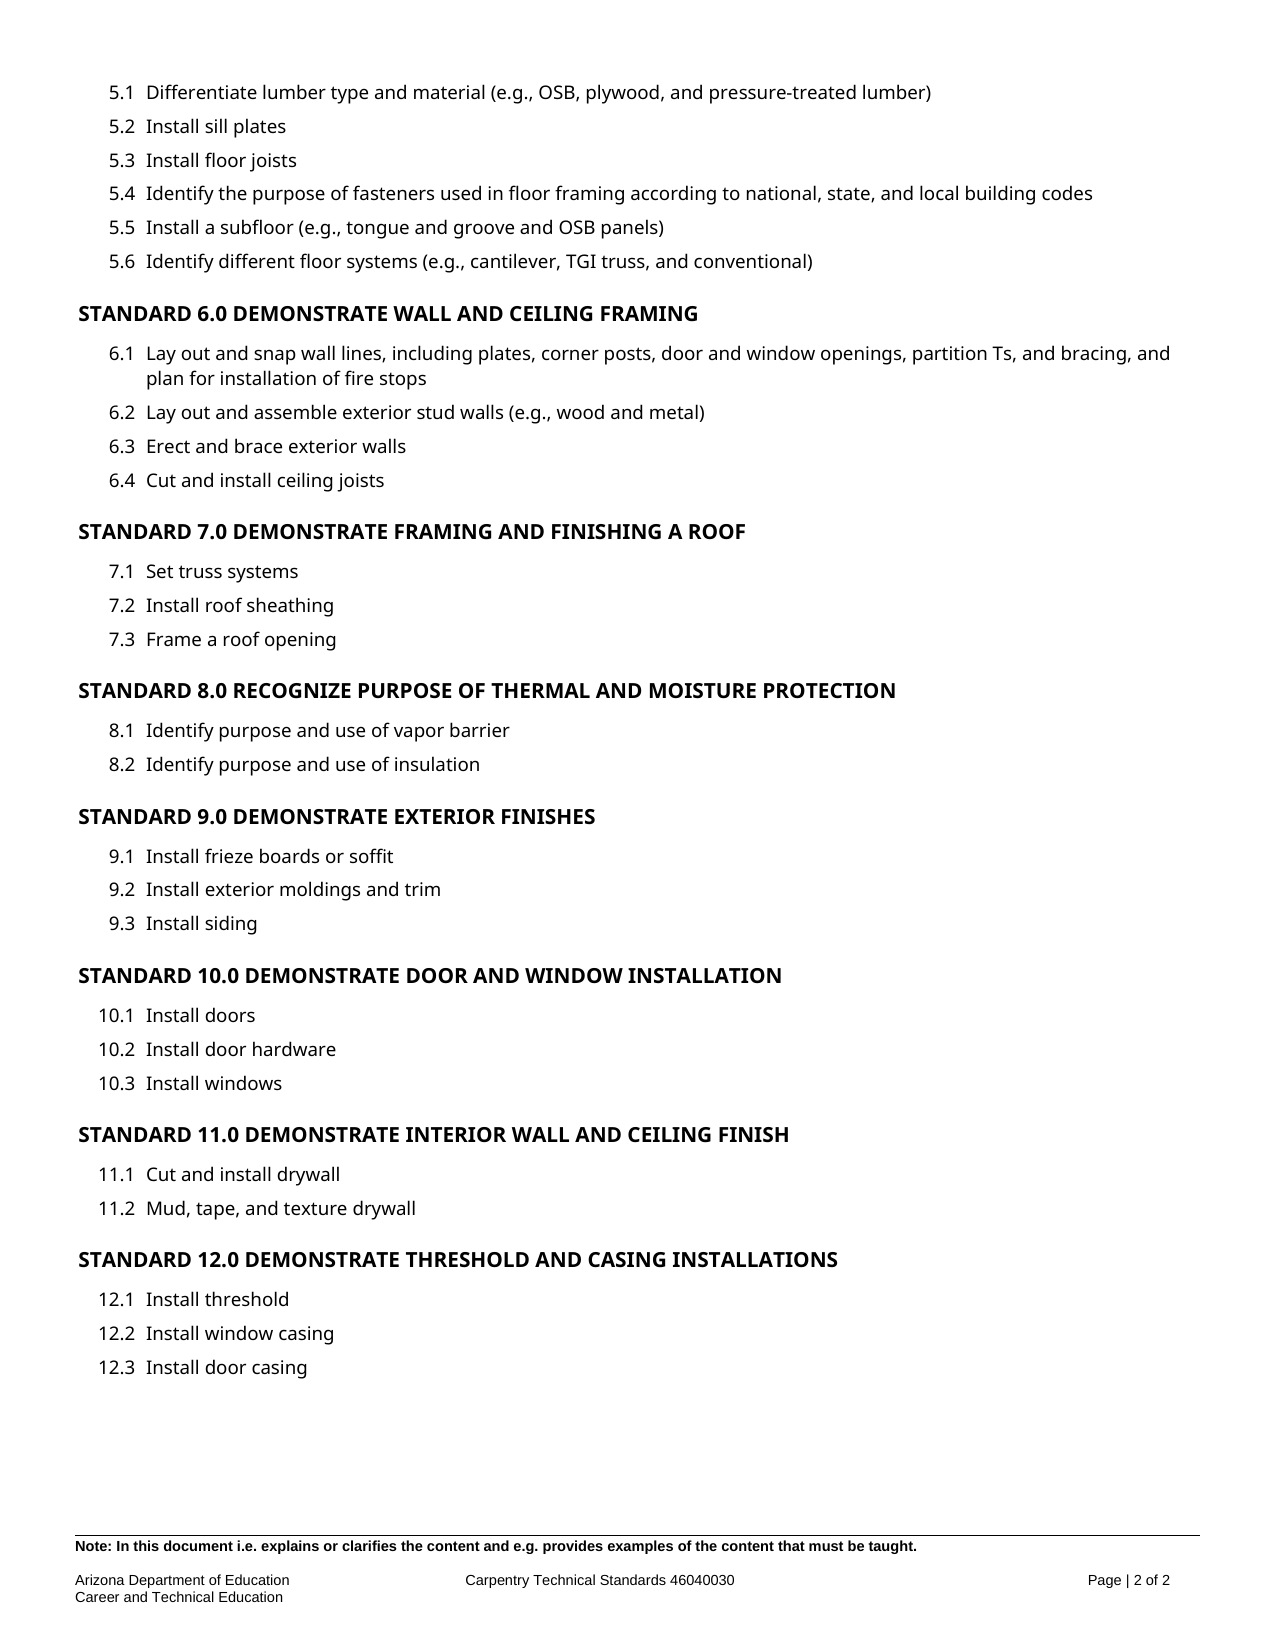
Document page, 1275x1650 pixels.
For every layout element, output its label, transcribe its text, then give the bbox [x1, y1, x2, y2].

table_cell Install floor joists [138, 143, 1200, 177]
table_cell 12.1 [75, 1283, 138, 1316]
table_cell Differentiate lumber type and material (e.g., OSB, plywood, and pressure-treated lumber) [138, 75, 1200, 109]
table_cell Set truss systems [138, 554, 1200, 588]
table_cell Mud, tape, and texture drywall [138, 1191, 1200, 1225]
table_cell 11.2 [75, 1191, 138, 1225]
table_cell 10.1 [75, 998, 138, 1032]
table_cell 6.4 [75, 463, 138, 497]
table_cell Install siding [138, 906, 1200, 940]
table_cell Install threshold [138, 1283, 1200, 1316]
table_cell 6.1 [75, 336, 138, 395]
table_cell 12.2 [75, 1316, 138, 1350]
table_cell Install roof sheathing [138, 588, 1200, 622]
table_cell STANDARD 6.0 DEMONSTRATE WALL AND CEILING FRAMING [75, 278, 1200, 336]
table_cell 9.3 [75, 906, 138, 940]
table_cell Install door hardware [138, 1032, 1200, 1066]
table_cell 7.2 [75, 588, 138, 622]
table_cell 9.2 [75, 873, 138, 906]
table_cell Identify purpose and use of vapor barrier [138, 714, 1200, 747]
table_cell STANDARD 12.0 DEMONSTRATE THRESHOLD AND CASING INSTALLATIONS [75, 1225, 1200, 1282]
table_cell Install frieze boards or soffit [138, 839, 1200, 873]
table_cell Install sill plates [138, 109, 1200, 143]
table_cell 5.6 [75, 244, 138, 278]
table_cell 6.3 [75, 429, 138, 463]
table_cell 7.1 [75, 554, 138, 588]
table_cell 5.3 [75, 143, 138, 177]
table_cell Identify different floor systems (e.g., cantilever, TGI truss, and conventional) [138, 244, 1200, 278]
table_cell 12.3 [75, 1350, 138, 1384]
table_cell 5.4 [75, 177, 138, 210]
table_cell 5.1 [75, 75, 138, 109]
table_cell 8.2 [75, 747, 138, 781]
table_cell Frame a roof opening [138, 622, 1200, 656]
table_cell Install doors [138, 998, 1200, 1032]
table_cell STANDARD 9.0 DEMONSTRATE EXTERIOR FINISHES [75, 781, 1200, 839]
table_cell Lay out and snap wall lines, including plates, corner posts, door and window openings, partition Ts, and bracing, and plan for installation of fire stops [138, 336, 1200, 395]
table_cell 9.1 [75, 839, 138, 873]
table_cell Cut and install drywall [138, 1157, 1200, 1191]
table_cell STANDARD 8.0 RECOGNIZE PURPOSE OF THERMAL AND MOISTURE PROTECTION [75, 656, 1200, 713]
table_cell 11.1 [75, 1157, 138, 1191]
table_cell STANDARD 7.0 DEMONSTRATE FRAMING AND FINISHING A ROOF [75, 497, 1200, 554]
table_cell Erect and brace exterior walls [138, 429, 1200, 463]
table_cell 10.2 [75, 1032, 138, 1066]
table_cell Install window casing [138, 1316, 1200, 1350]
table_cell Identify the purpose of fasteners used in floor framing according to national, state, and local building codes [138, 177, 1200, 210]
table_cell 8.1 [75, 714, 138, 747]
table_cell Cut and install ceiling joists [138, 463, 1200, 497]
table_cell Identify purpose and use of insulation [138, 747, 1200, 781]
table_cell Install door casing [138, 1350, 1200, 1384]
table_cell Install a subfloor (e.g., tongue and groove and OSB panels) [138, 210, 1200, 244]
table_cell 5.2 [75, 109, 138, 143]
table_cell 7.3 [75, 622, 138, 656]
table_cell Install windows [138, 1066, 1200, 1099]
table_cell Lay out and assemble exterior stud walls (e.g., wood and metal) [138, 395, 1200, 429]
table_cell 10.3 [75, 1066, 138, 1099]
table_cell STANDARD 11.0 DEMONSTRATE INTERIOR WALL AND CEILING FINISH [75, 1100, 1200, 1157]
table_cell STANDARD 10.0 DEMONSTRATE DOOR AND WINDOW INSTALLATION [75, 940, 1200, 998]
table_cell Install exterior moldings and trim [138, 873, 1200, 906]
table_cell 5.5 [75, 210, 138, 244]
table_cell 6.2 [75, 395, 138, 429]
